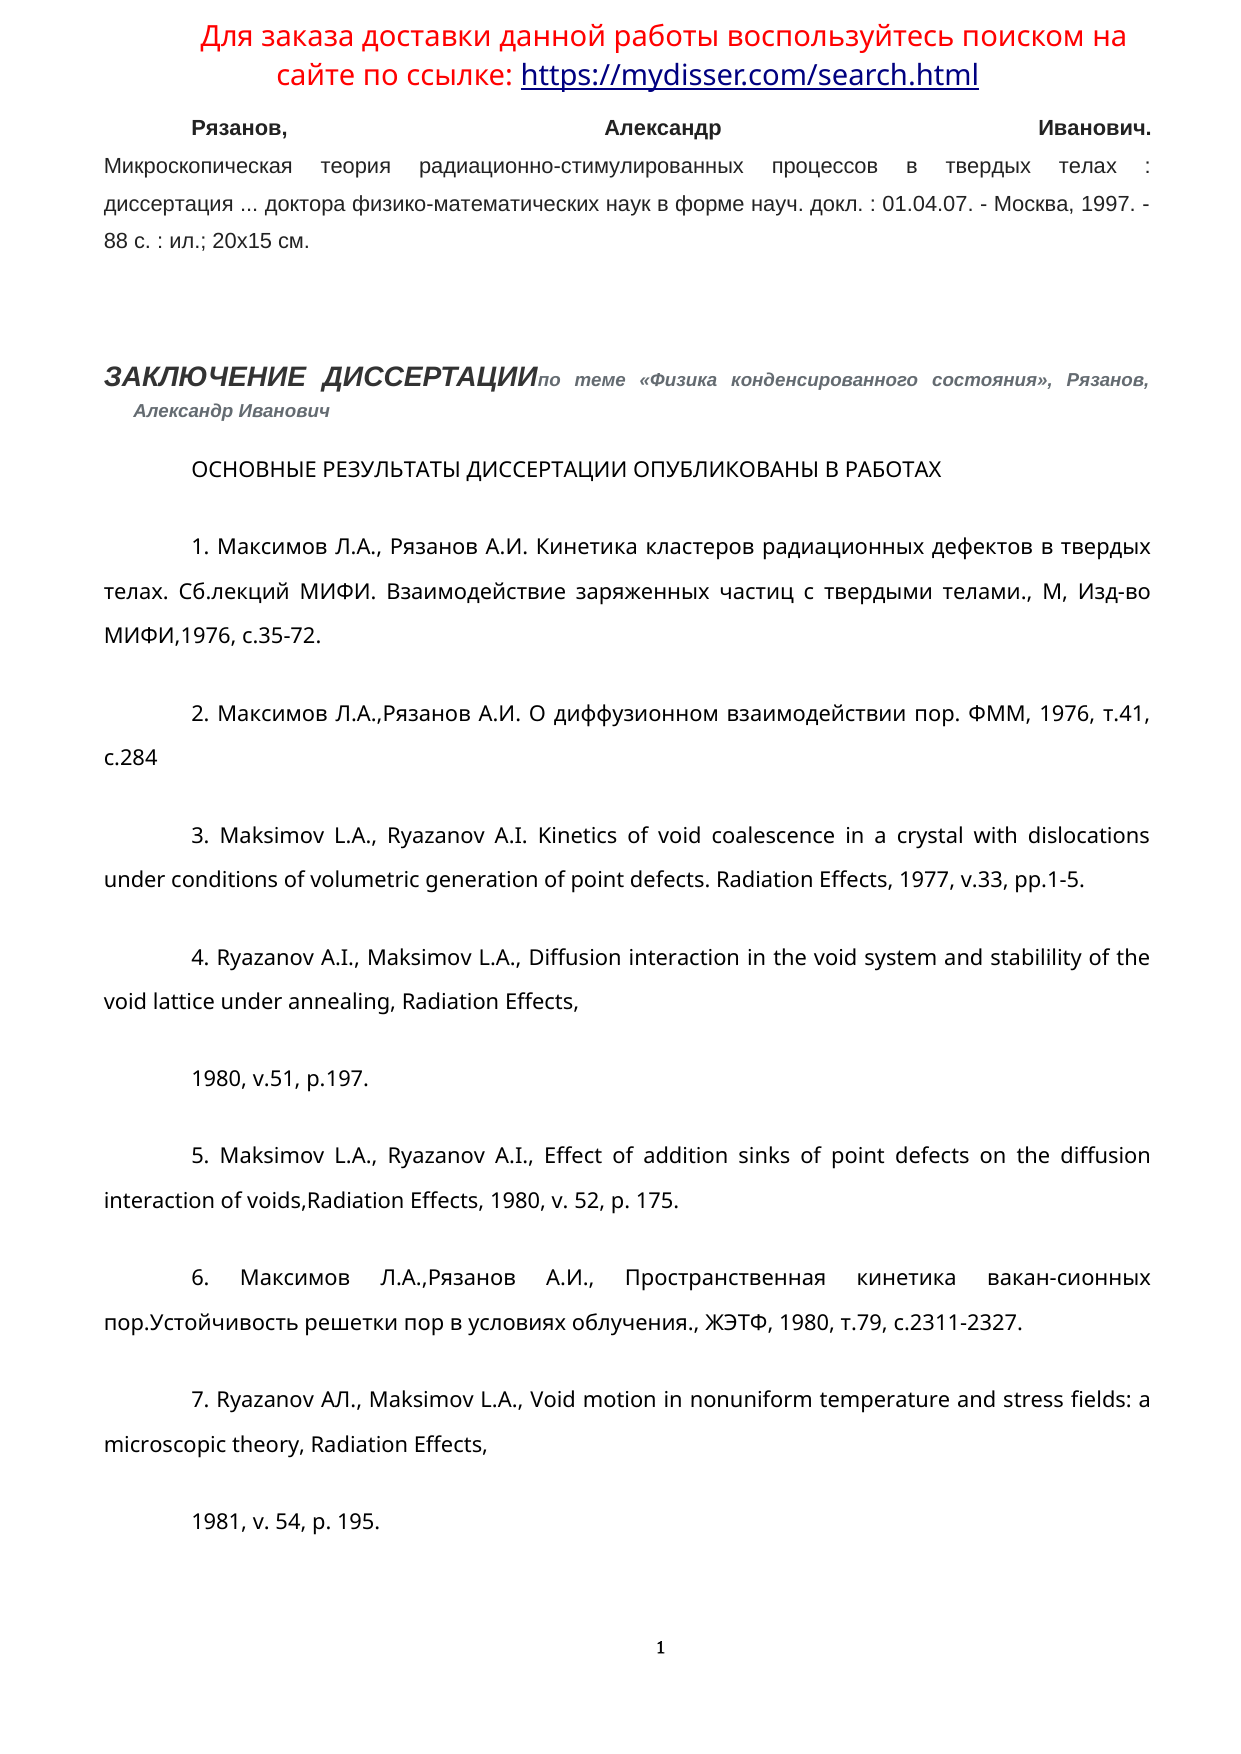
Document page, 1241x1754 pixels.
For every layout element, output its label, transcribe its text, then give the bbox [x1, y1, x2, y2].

text ОСНОВНЫЕ РЕЗУЛЬТАТЫ ДИССЕРТАЦИИ ОПУБЛИКОВАНЫ В РАБОТАХ [103, 454, 1152, 484]
text 1981, v. 54, p. 195. [103, 1506, 1152, 1536]
text 6. Максимов Л.А.,Рязанов А.И., Пространственная кинетика вакан-сионных пор.Устойчивость решетки пор в условиях облучения., ЖЭТФ, 1980, т.79, с.2311-2327. [103, 1262, 1152, 1337]
text 1. Максимов Л.А., Рязанов А.И. Кинетика кластеров радиационных дефектов в твердых телах. Сб.лекций МИФИ. Взаимодействие заряженных частиц с твердыми телами., М, Изд-во МИФИ,1976, с.35-72. [103, 531, 1152, 650]
text Рязанов, Александр Иванович. Микроскопическая теория радиационно-стимулированных процессов в твердых телах : диссертация ... доктора физико-математических наук в форме науч. докл. : 01.04.07. - Москва, 1997. - 88 с. : ил.; 20х15 см. [103, 115, 1152, 254]
text 5. Maksimov L.A., Ryazanov A.I., Effect of addition sinks of point defects on the diffusion interaction of voids,Radiation Effects, 1980, v. 52, p. 175. [103, 1141, 1152, 1215]
text 1980, v.51, p.197. [103, 1063, 1152, 1093]
text 3. Maksimov L.A., Ryazanov A.I. Kinetics of void coalescence in a crystal with dislocations under conditions of volumetric generation of point defects. Radiation Effects, 1977, v.33, pp.1-5. [103, 819, 1152, 894]
text 4. Ryazanov A.I., Maksimov L.A., Diffusion interaction in the void system and stabilility of the void lattice under annealing, Radiation Effects, [103, 941, 1152, 1016]
subtitle Заключение диссертациипо теме «Физика конденсированного состояния», Рязанов, Александр Иванович [103, 360, 1152, 421]
text 2. Максимов Л.А.,Рязанов А.И. О диффузионном взаимодействии пор. ФММ, 1976, т.41, с.284 [103, 698, 1152, 772]
text 7. Ryazanov АЛ., Maksimov L.A., Void motion in nonuniform temperature and stress fields: a microscopic theory, Radiation Effects, [103, 1384, 1152, 1459]
